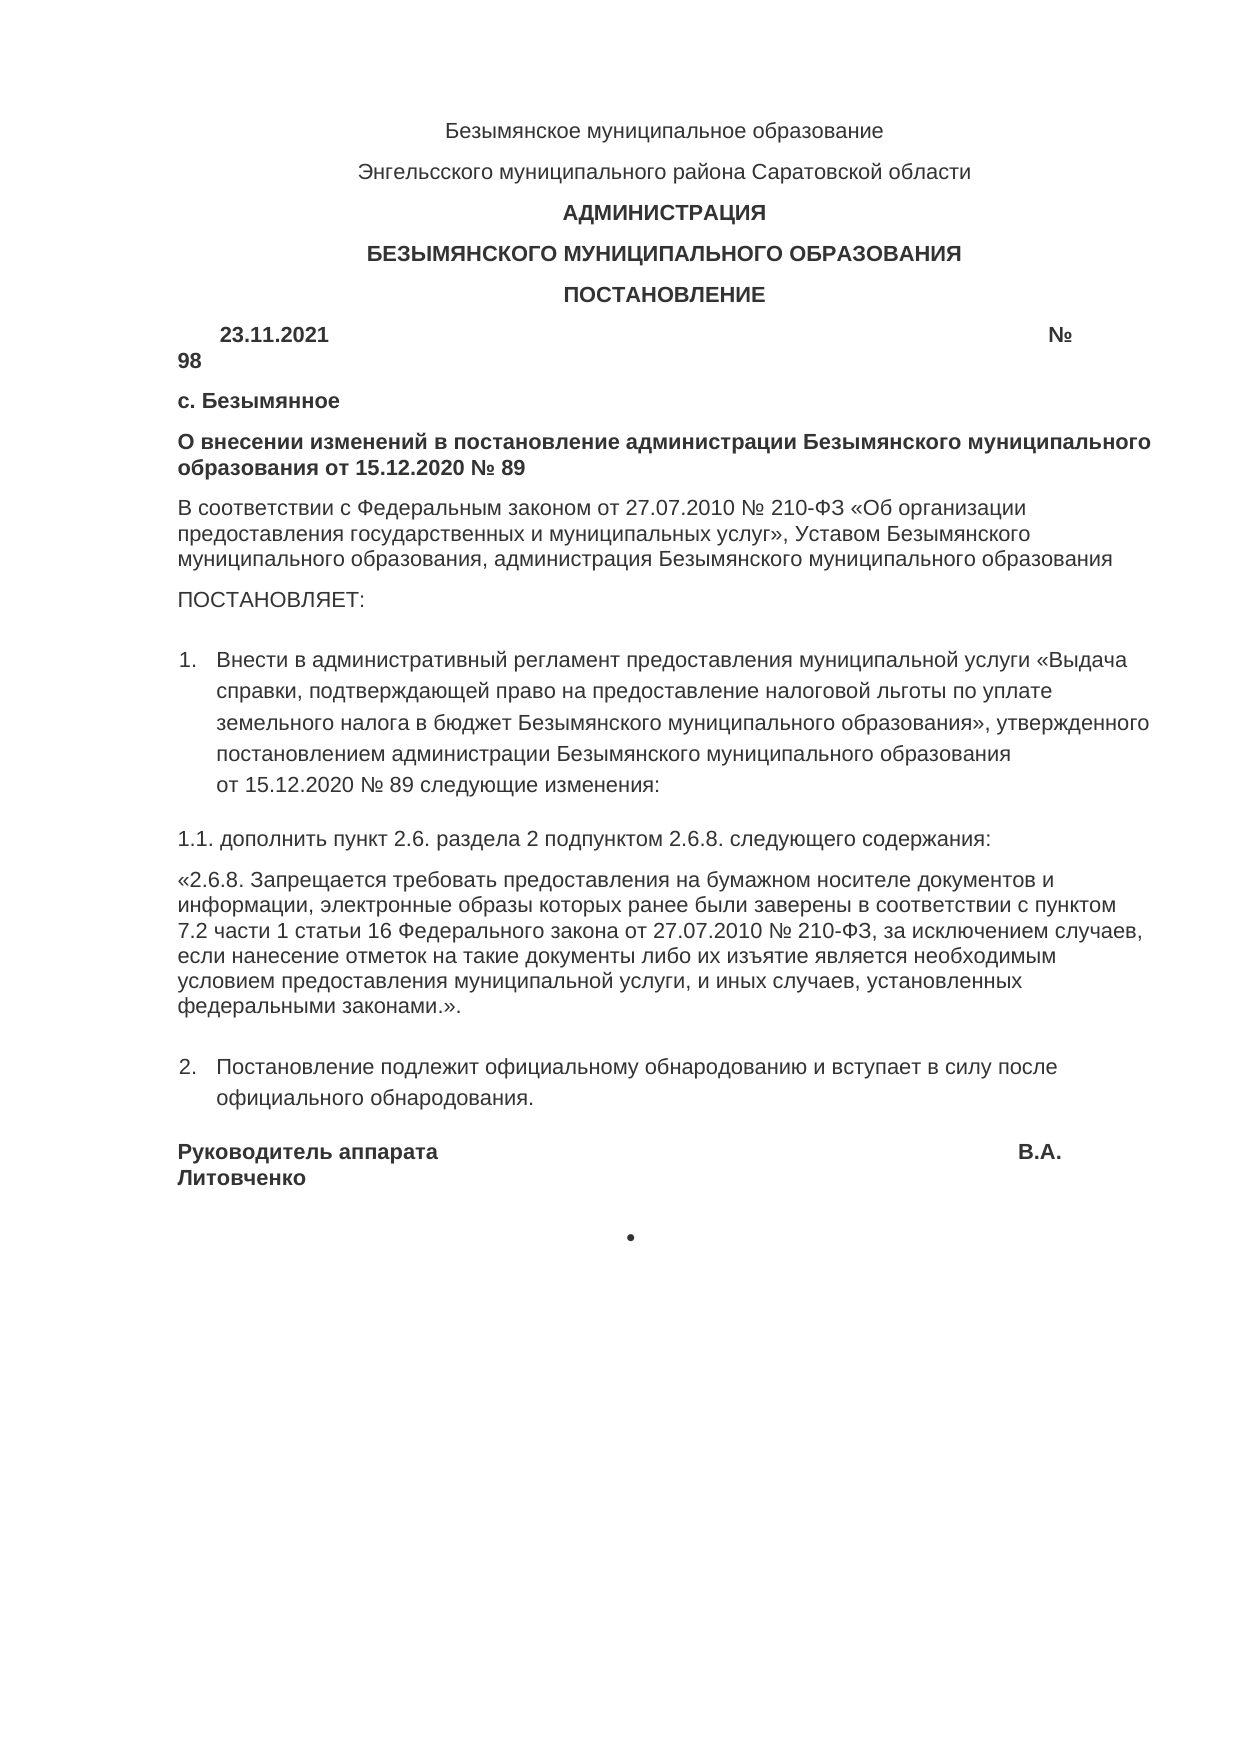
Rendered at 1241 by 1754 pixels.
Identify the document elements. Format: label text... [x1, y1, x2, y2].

list Внести в административный регламент предоставления муниципальной услуги «Выдача справки, подтверждающей право на предоставление налоговой льготы по уплате земельного налога в бюджет Безымянского муниципального образования», утвержденного постановлением администрации Безымянского муниципального образования от 15.12.2020 № 89 следующие изменения: [179, 641, 1152, 797]
list Постановление подлежит официальному обнародованию и вступает в силу после официального обнародования. [179, 1047, 1152, 1110]
text «2.6.8. Запрещается требовать предоставления на бумажном носителе документов и информации, электронные образы которых ранее были заверены в соответствии с пунктом 7.2 части 1 статьи 16 Федерального закона от 27.07.2010 № 210-ФЗ, за исключением случаев, если нанесение отметок на такие документы либо их изъятие является необходимым условием предоставления муниципальной услуги, и иных случаев, установленных федеральными законами.». [177, 867, 1152, 1018]
text ПОСТАНОВЛЯЕТ: [177, 586, 1152, 612]
text с. Безымянное [177, 388, 1152, 413]
text Энгельсского муниципального района Саратовской области [177, 159, 1152, 184]
text В соответствии с Федеральным законом от 27.07.2010 № 210-ФЗ «Об организации предоставления государственных и муниципальных услуг», Уставом Безымянского муниципального образования, администрация Безымянского муниципального образования [177, 495, 1152, 571]
text Безымянское муниципальное образование [177, 118, 1152, 143]
text 1.1. дополнить пункт 2.6. раздела 2 подпунктом 2.6.8. следующего содержания: [177, 826, 1152, 851]
text АДМИНИСТРАЦИЯ [177, 200, 1152, 225]
text 23.11.2021 № 98 [177, 322, 1152, 373]
text О внесении изменений в постановление администрации Безымянского муниципального образования от 15.12.2020 № 89 [177, 429, 1152, 479]
text БЕЗЫМЯНСКОГО МУНИЦИПАЛЬНОГО ОБРАЗОВАНИЯ [177, 241, 1152, 266]
text Руководитель аппарата В.А. Литовченко [177, 1139, 1152, 1189]
text ПОСТАНОВЛЕНИЕ [177, 281, 1152, 307]
